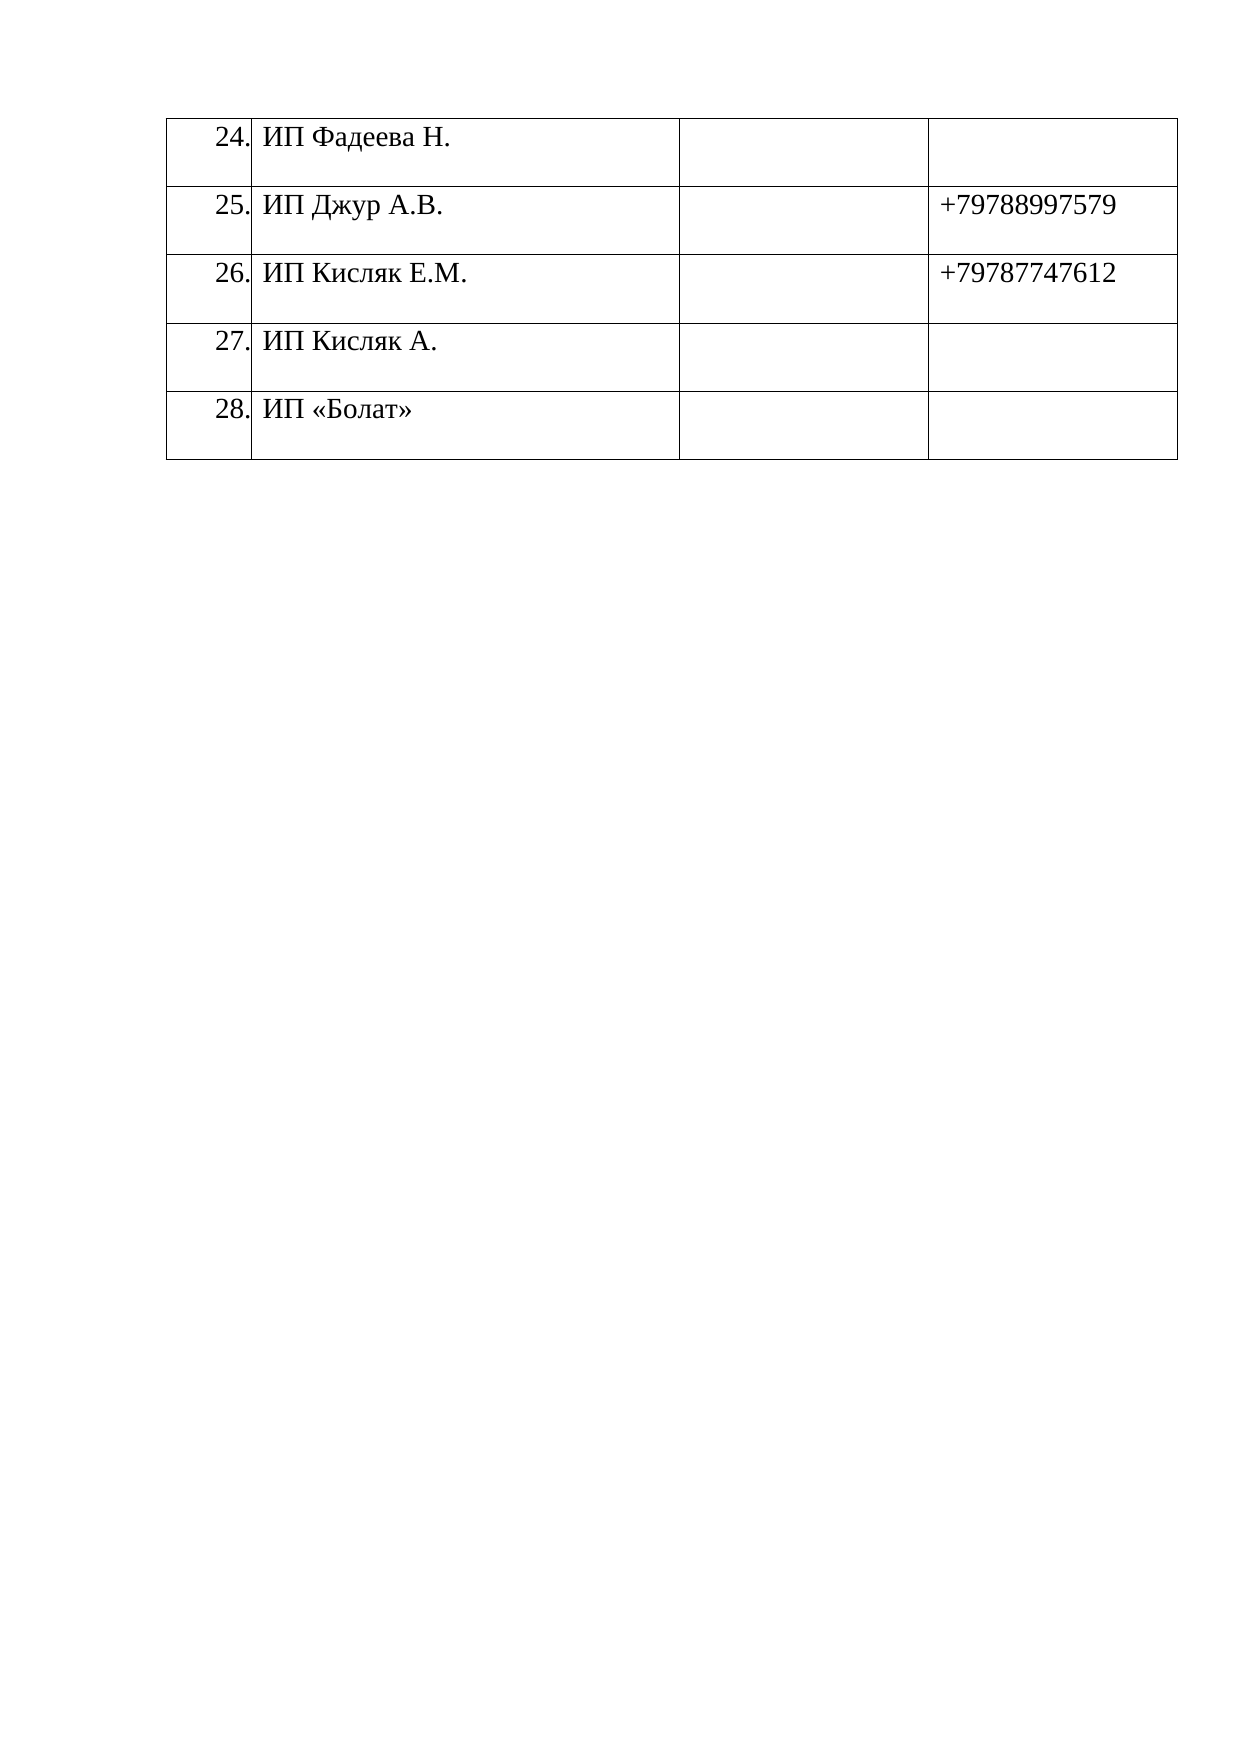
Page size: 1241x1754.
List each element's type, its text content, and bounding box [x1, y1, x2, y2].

table_cell [680, 392, 928, 459]
table_cell ИП Кисляк А. [252, 324, 679, 391]
table_cell [929, 324, 1177, 391]
table_cell ИП Фадеева Н. [252, 119, 679, 186]
table_cell ИП Джур А.В. [252, 187, 679, 254]
table_cell [929, 392, 1177, 459]
table_cell [167, 187, 251, 254]
table_cell [167, 119, 251, 186]
table_cell [167, 255, 251, 322]
table_cell [680, 324, 928, 391]
table_cell ИП «Болат» [252, 392, 679, 459]
table_cell [167, 392, 251, 459]
table_cell [680, 119, 928, 186]
table_cell [680, 187, 928, 254]
table_cell [680, 255, 928, 322]
table_cell [929, 119, 1177, 186]
table_cell [167, 324, 251, 391]
table_cell +79788997579 [929, 187, 1177, 254]
table_cell +79787747612 [929, 255, 1177, 322]
table_cell ИП Кисляк Е.М. [252, 255, 679, 322]
